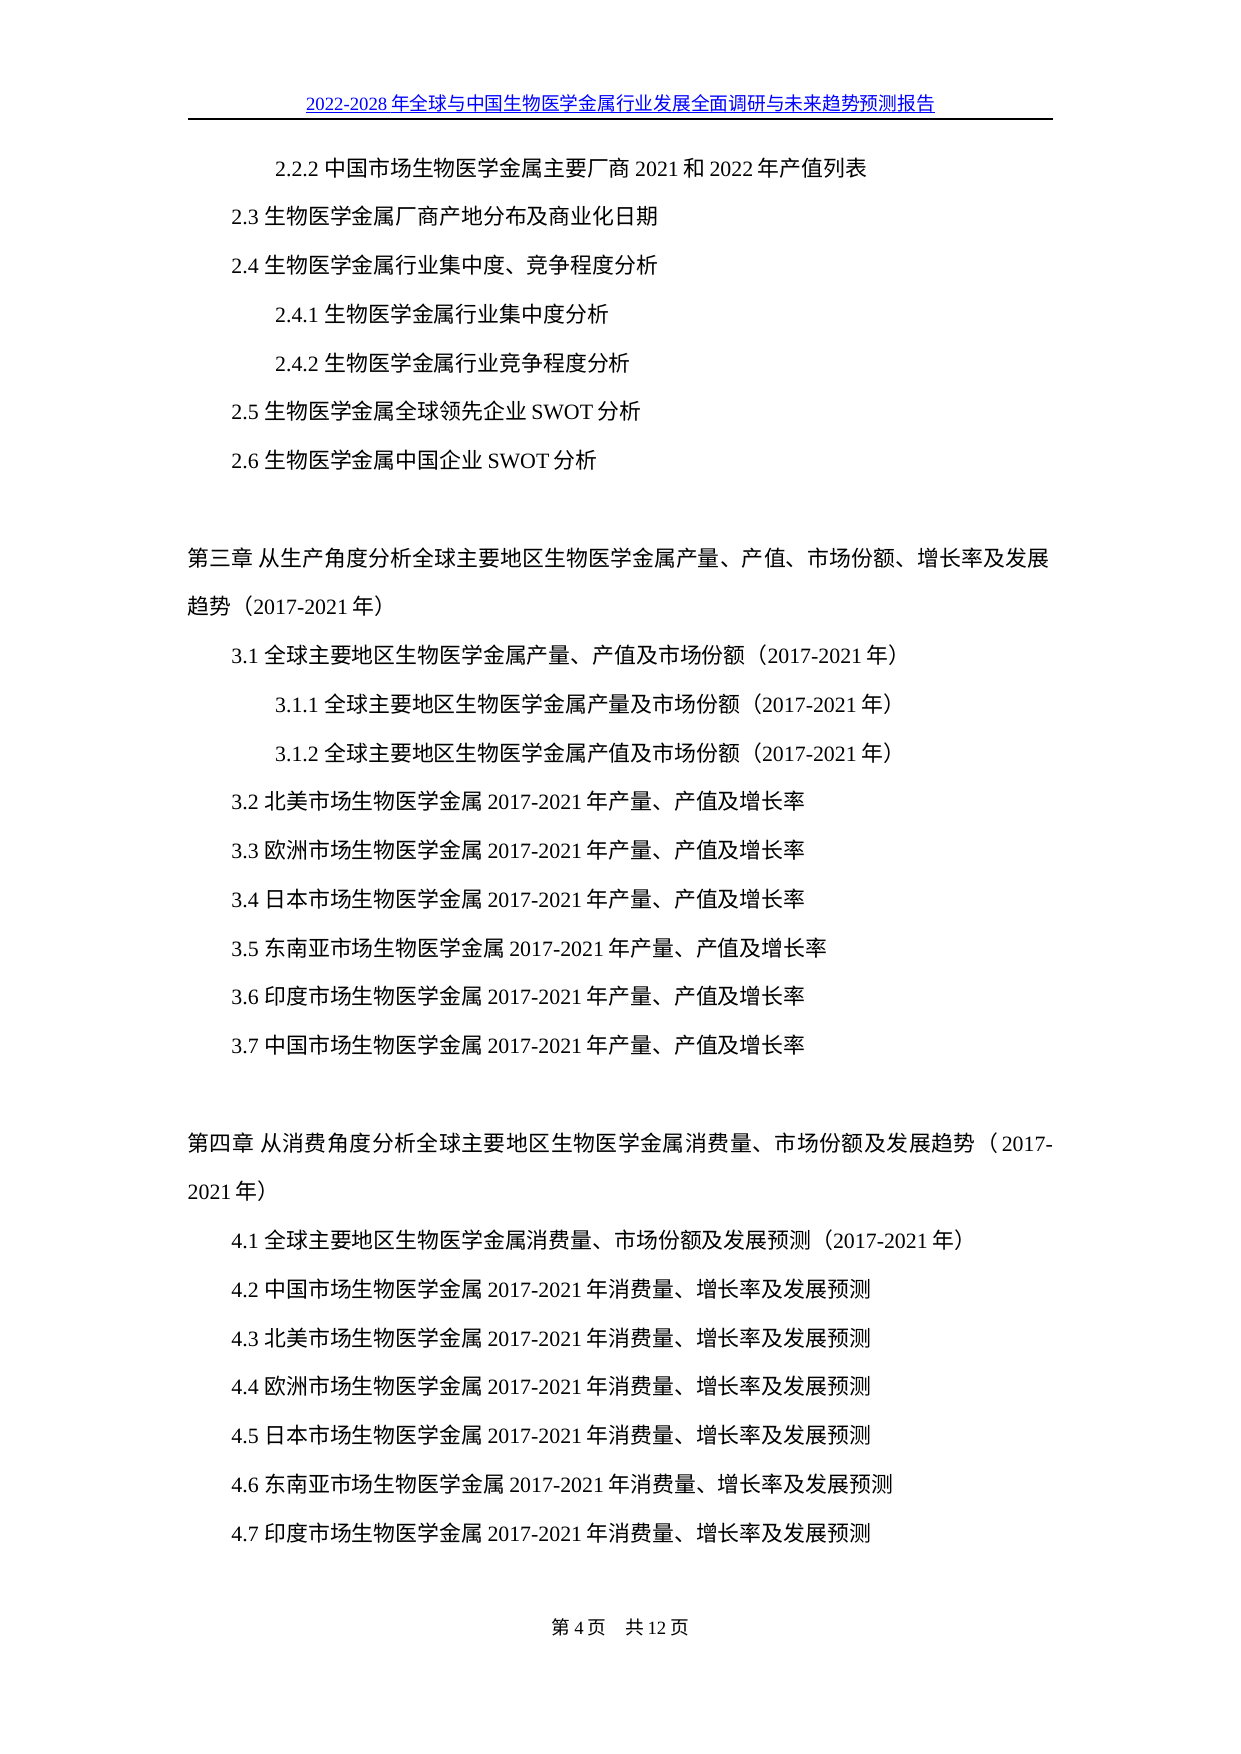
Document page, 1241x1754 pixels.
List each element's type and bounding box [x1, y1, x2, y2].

text [187, 150, 1053, 1548]
